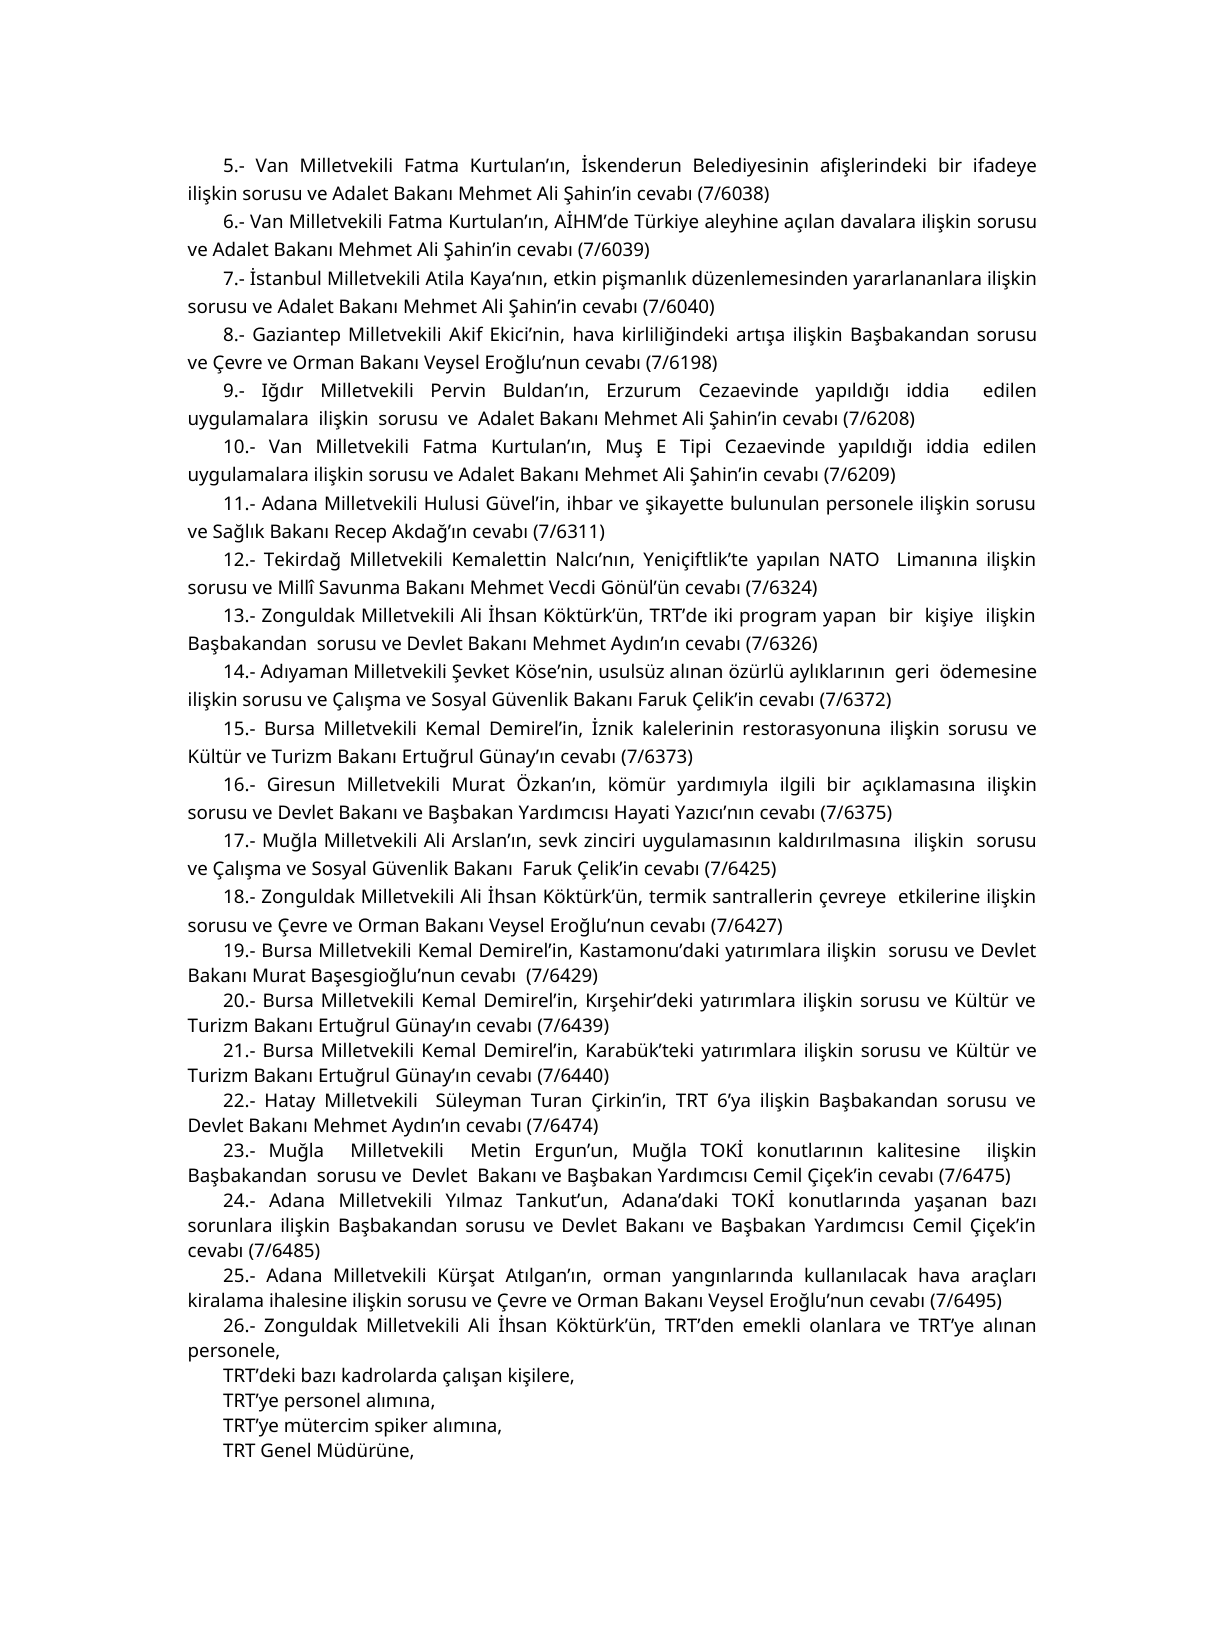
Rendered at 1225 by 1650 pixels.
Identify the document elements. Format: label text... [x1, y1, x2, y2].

text TRT’ye mütercim spiker alımına, [187, 1413, 1037, 1438]
text 24.- Adana Milletvekili Yılmaz Tankut’un, Adana’daki TOKİ konutlarında yaşanan bazı sorunlara ilişkin Başbakandan sorusu ve Devlet Bakanı ve Başbakan Yardımcısı Cemil Çiçek’in cevabı (7/6485) [187, 1188, 1037, 1263]
text 25.- Adana Milletvekili Kürşat Atılgan’ın, orman yangınlarında kullanılacak hava araçları kiralama ihalesine ilişkin sorusu ve Çevre ve Orman Bakanı Veysel Eroğlu’nun cevabı (7/6495) [187, 1263, 1037, 1313]
text 7.- İstanbul Milletvekili Atila Kaya’nın, etkin pişmanlık düzenlemesinden yararlananlara ilişkin sorusu ve Adalet Bakanı Mehmet Ali Şahin’in cevabı (7/6040) [187, 262, 1037, 319]
text 21.- Bursa Milletvekili Kemal Demirel’in, Karabük’teki yatırımlara ilişkin sorusu ve Kültür ve Turizm Bakanı Ertuğrul Günay’ın cevabı (7/6440) [187, 1038, 1037, 1088]
text 13.- Zonguldak Milletvekili Ali İhsan Köktürk’ün, TRT’de iki program yapan bir kişiye ilişkin Başbakandan sorusu ve Devlet Bakanı Mehmet Aydın’ın cevabı (7/6326) [187, 600, 1037, 656]
text 8.- Gaziantep Milletvekili Akif Ekici’nin, hava kirliliğindeki artışa ilişkin Başbakandan sorusu ve Çevre ve Orman Bakanı Veysel Eroğlu’nun cevabı (7/6198) [187, 319, 1037, 375]
text 12.- Tekirdağ Milletvekili Kemalettin Nalcı’nın, Yeniçiftlik’te yapılan NATO Limanına ilişkin sorusu ve Millî Savunma Bakanı Mehmet Vecdi Gönül’ün cevabı (7/6324) [187, 544, 1037, 600]
text TRT’ye personel alımına, [187, 1388, 1037, 1413]
text 5.- Van Milletvekili Fatma Kurtulan’ın, İskenderun Belediyesinin afişlerindeki bir ifadeye ilişkin sorusu ve Adalet Bakanı Mehmet Ali Şahin’in cevabı (7/6038) [187, 150, 1037, 206]
text 22.- Hatay Milletvekili Süleyman Turan Çirkin’in, TRT 6’ya ilişkin Başbakandan sorusu ve Devlet Bakanı Mehmet Aydın’ın cevabı (7/6474) [187, 1088, 1037, 1138]
text 9.- Iğdır Milletvekili Pervin Buldan’ın, Erzurum Cezaevinde yapıldığı iddia edilen uygulamalara ilişkin sorusu ve Adalet Bakanı Mehmet Ali Şahin’in cevabı (7/6208) [187, 375, 1037, 431]
text 23.- Muğla Milletvekili Metin Ergun’un, Muğla TOKİ konutlarının kalitesine ilişkin Başbakandan sorusu ve Devlet Bakanı ve Başbakan Yardımcısı Cemil Çiçek’in cevabı (7/6475) [187, 1138, 1037, 1188]
text 18.- Zonguldak Milletvekili Ali İhsan Köktürk’ün, termik santrallerin çevreye etkilerine ilişkin sorusu ve Çevre ve Orman Bakanı Veysel Eroğlu’nun cevabı (7/6427) [187, 881, 1037, 938]
text 14.- Adıyaman Milletvekili Şevket Köse’nin, usulsüz alınan özürlü aylıklarının geri ödemesine ilişkin sorusu ve Çalışma ve Sosyal Güvenlik Bakanı Faruk Çelik’in cevabı (7/6372) [187, 656, 1037, 712]
text 6.- Van Milletvekili Fatma Kurtulan’ın, AİHM’de Türkiye aleyhine açılan davalara ilişkin sorusu ve Adalet Bakanı Mehmet Ali Şahin’in cevabı (7/6039) [187, 206, 1037, 262]
text 19.- Bursa Milletvekili Kemal Demirel’in, Kastamonu’daki yatırımlara ilişkin sorusu ve Devlet Bakanı Murat Başesgioğlu’nun cevabı (7/6429) [187, 938, 1037, 988]
text 17.- Muğla Milletvekili Ali Arslan’ın, sevk zinciri uygulamasının kaldırılmasına ilişkin sorusu ve Çalışma ve Sosyal Güvenlik Bakanı Faruk Çelik’in cevabı (7/6425) [187, 825, 1037, 881]
text TRT Genel Müdürüne, [187, 1438, 1037, 1463]
text 11.- Adana Milletvekili Hulusi Güvel’in, ihbar ve şikayette bulunulan personele ilişkin sorusu ve Sağlık Bakanı Recep Akdağ’ın cevabı (7/6311) [187, 487, 1037, 544]
text 15.- Bursa Milletvekili Kemal Demirel’in, İznik kalelerinin restorasyonuna ilişkin sorusu ve Kültür ve Turizm Bakanı Ertuğrul Günay’ın cevabı (7/6373) [187, 712, 1037, 769]
text 10.- Van Milletvekili Fatma Kurtulan’ın, Muş E Tipi Cezaevinde yapıldığı iddia edilen uygulamalara ilişkin sorusu ve Adalet Bakanı Mehmet Ali Şahin’in cevabı (7/6209) [187, 431, 1037, 487]
text 20.- Bursa Milletvekili Kemal Demirel’in, Kırşehir’deki yatırımlara ilişkin sorusu ve Kültür ve Turizm Bakanı Ertuğrul Günay’ın cevabı (7/6439) [187, 988, 1037, 1038]
text TRT’deki bazı kadrolarda çalışan kişilere, [187, 1363, 1037, 1388]
text 16.- Giresun Milletvekili Murat Özkan’ın, kömür yardımıyla ilgili bir açıklamasına ilişkin sorusu ve Devlet Bakanı ve Başbakan Yardımcısı Hayati Yazıcı’nın cevabı (7/6375) [187, 769, 1037, 825]
text 26.- Zonguldak Milletvekili Ali İhsan Köktürk’ün, TRT’den emekli olanlara ve TRT’ye alınan personele, [187, 1313, 1037, 1363]
